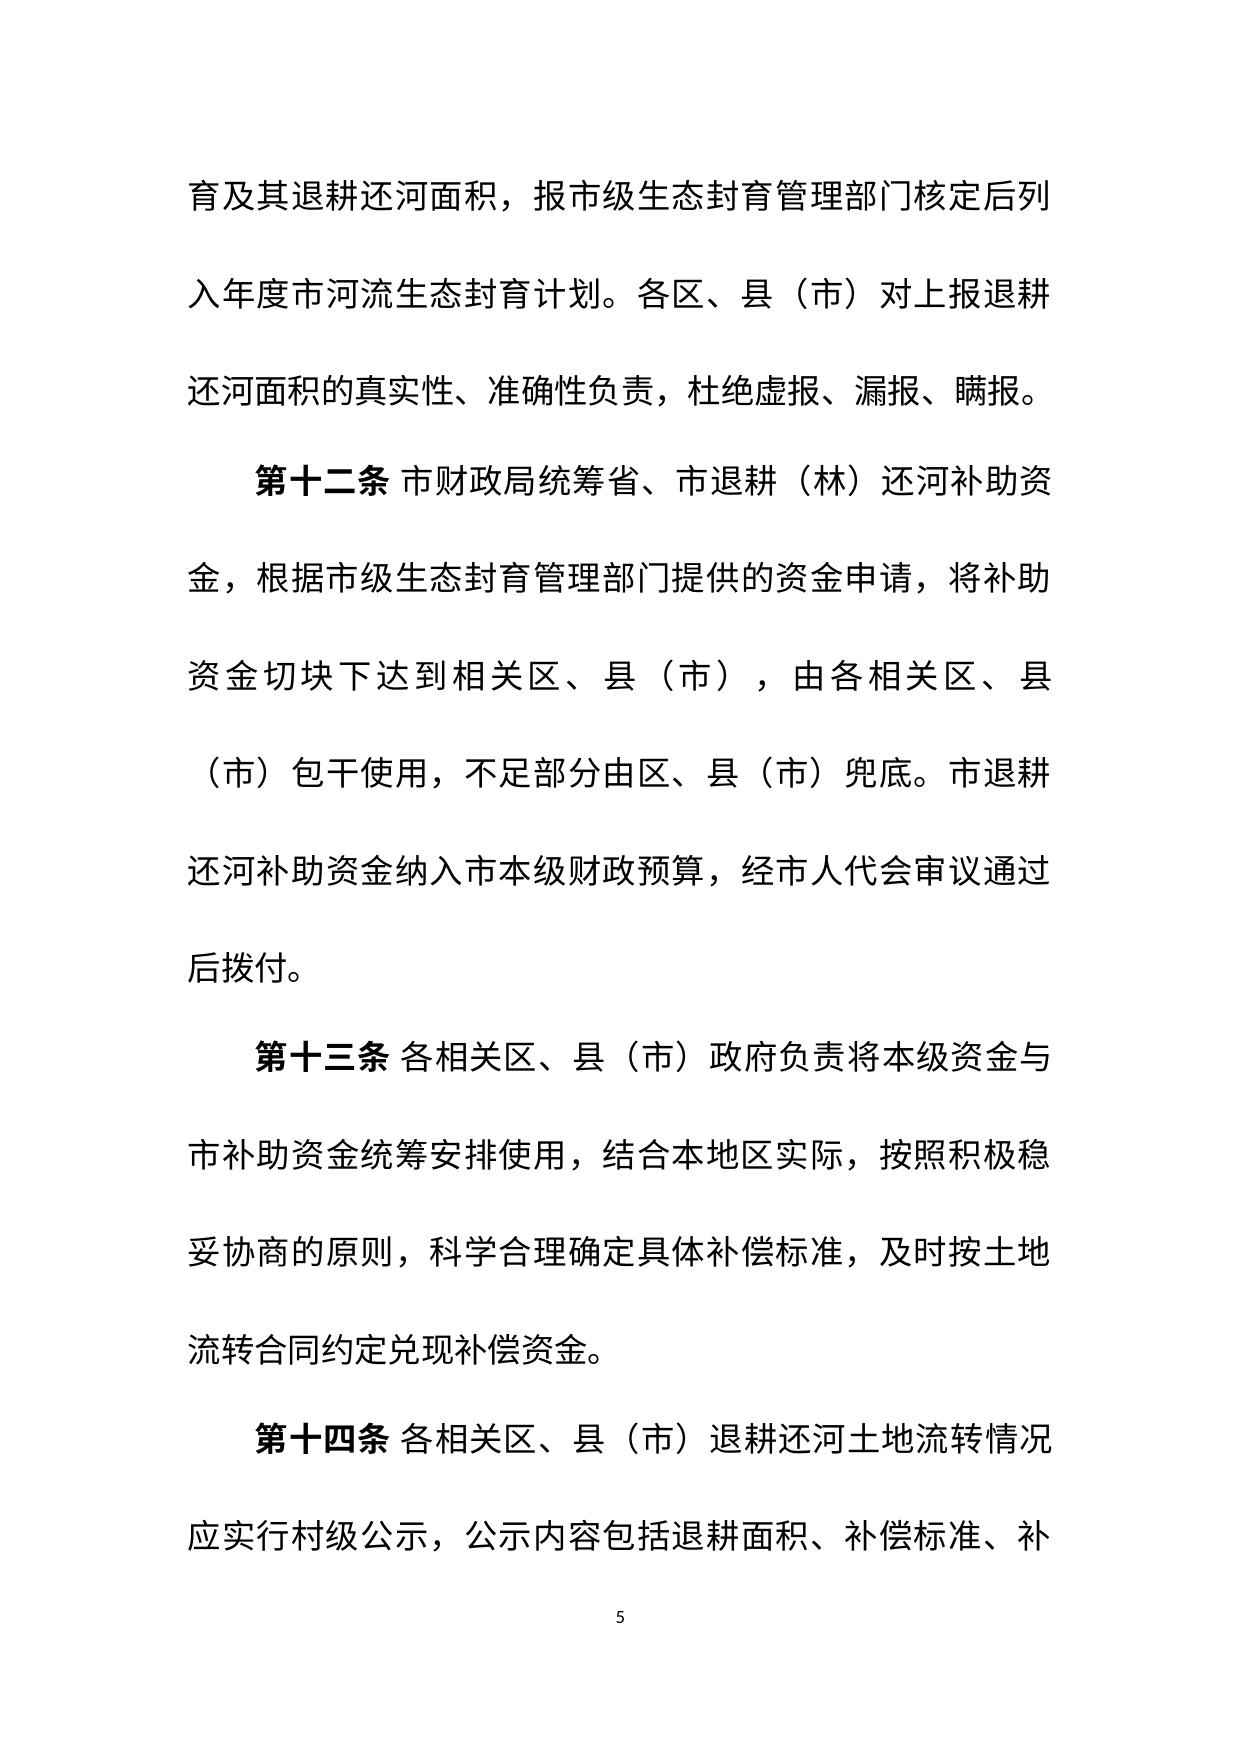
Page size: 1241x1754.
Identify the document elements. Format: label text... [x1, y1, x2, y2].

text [187, 162, 1053, 422]
text 第十三条 各相关区、县（市）政府负责将本级资金与市补助资金统筹安排使用，结合本地区实际，按照积极稳妥协商的原则，科学合理确定具体补偿标准，及时按土地流转合同约定兑现补偿资金。 [187, 1023, 1053, 1380]
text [187, 1404, 1053, 1567]
text 第十二条 市财政局统筹省、市退耕（林）还河补助资金，根据市级生态封育管理部门提供的资金申请，将补助资金切块下达到相关区、县（市），由各相关区、县（市）包干使用，不足部分由区、县（市）兜底。市退耕还河补助资金纳入市本级财政预算，经市人代会审议通过后拨付。 [187, 446, 1053, 998]
